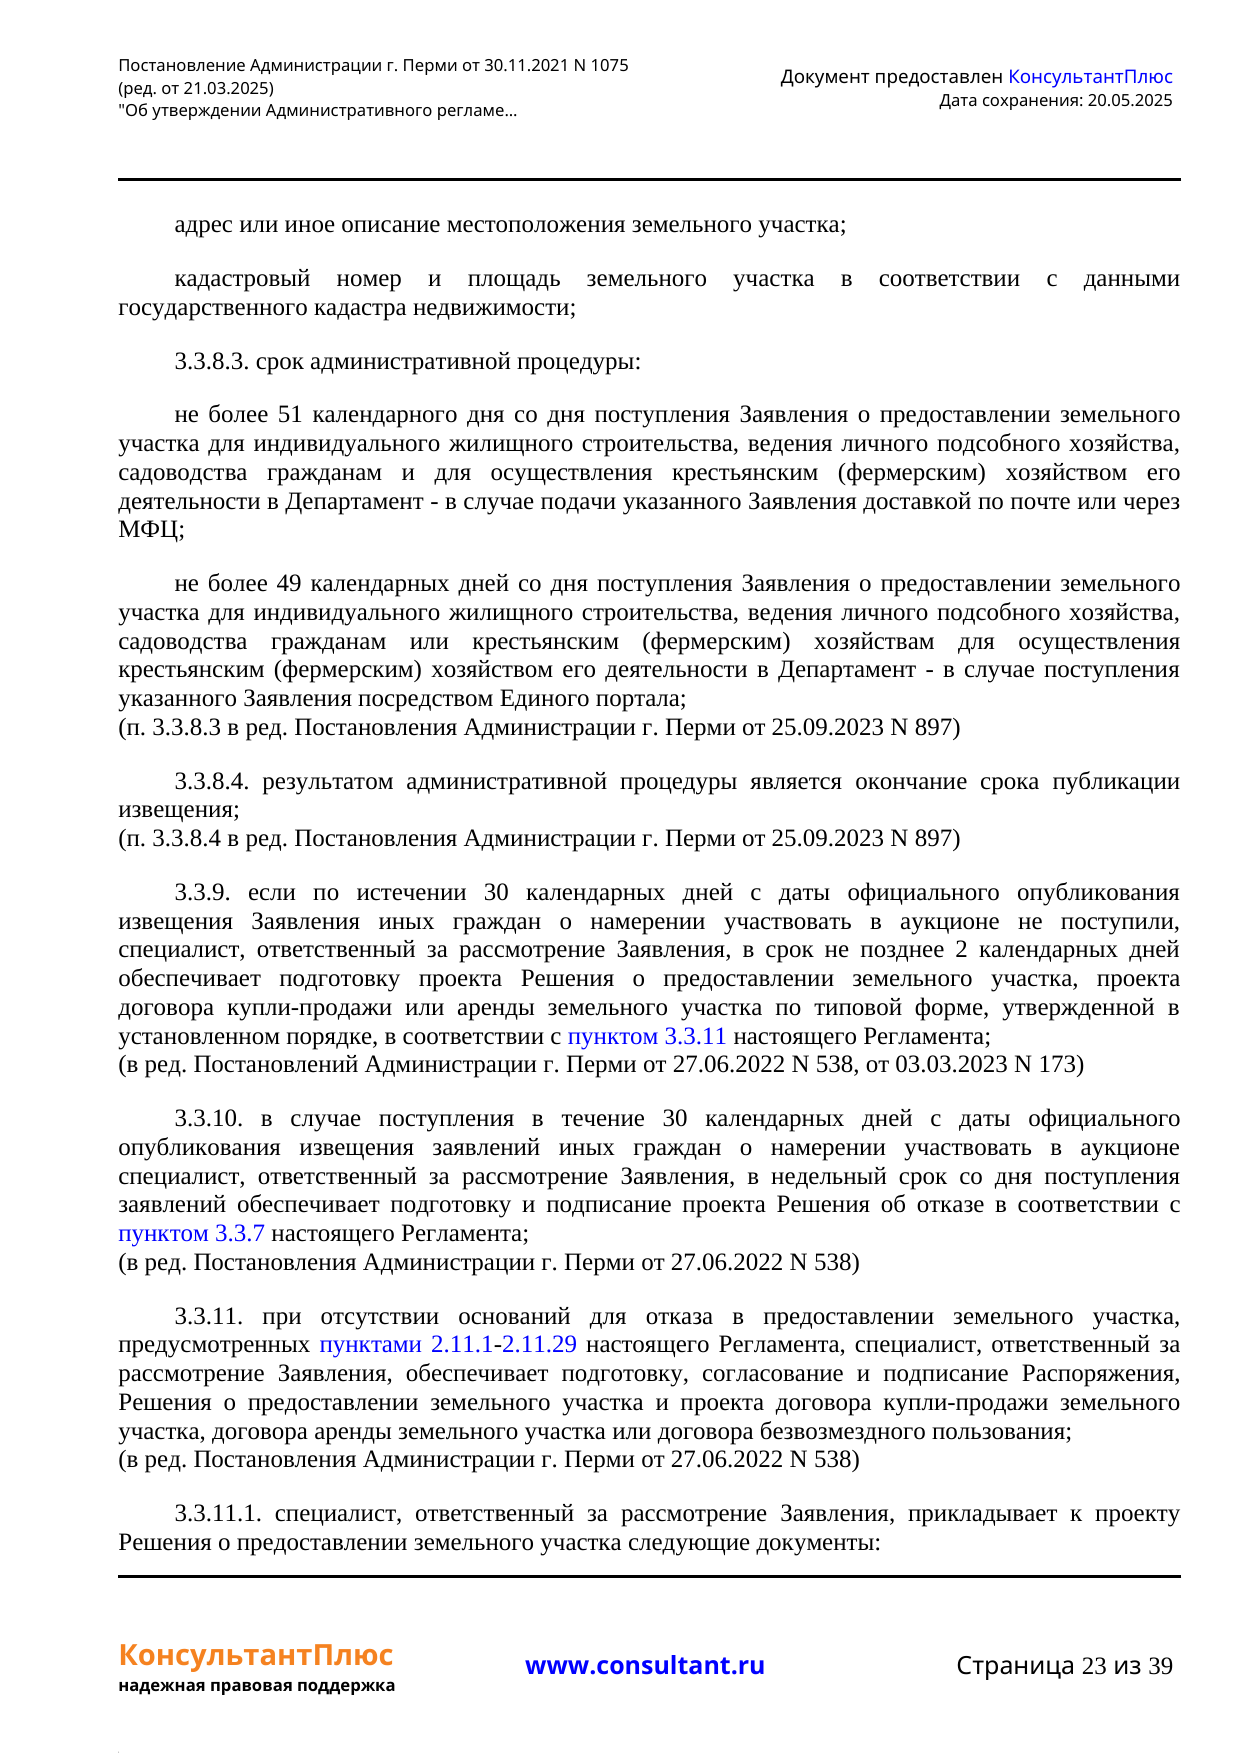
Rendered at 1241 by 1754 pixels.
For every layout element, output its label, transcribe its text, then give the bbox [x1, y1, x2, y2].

text (п. 3.3.8.3 в ред. Постановления Администрации г. Перми от 25.09.2023 N 897) [118, 712, 1181, 741]
text 3.3.11. при отсутствии оснований для отказа в предоставлении земельного участка, предусмотренных пунктами 2.11.1-2.11.29 настоящего Регламента, специалист, ответственный за рассмотрение Заявления, обеспечивает подготовку, согласование и подписание Распоряжения, Решения о предоставлении земельного участка и проекта договора купли-продажи земельного участка, договора аренды земельного участка или договора безвозмездного пользования; [118, 1301, 1181, 1444]
text адрес или иное описание местоположения земельного участка; [118, 209, 1181, 238]
text кадастровый номер и площадь земельного участка в соответствии с данными государственного кадастра недвижимости; [118, 263, 1181, 321]
text (в ред. Постановлений Администрации г. Перми от 27.06.2022 N 538, от 03.03.2023 N 173) [118, 1049, 1181, 1078]
text не более 51 календарного дня со дня поступления Заявления о предоставлении земельного участка для индивидуального жилищного строительства, ведения личного подсобного хозяйства, садоводства гражданам и для осуществления крестьянским (фермерским) хозяйством его деятельности в Департамент - в случае подачи указанного Заявления доставкой по почте или через МФЦ; [118, 399, 1181, 543]
text 3.3.10. в случае поступления в течение 30 календарных дней с даты официального опубликования извещения заявлений иных граждан о намерении участвовать в аукционе специалист, ответственный за рассмотрение Заявления, в недельный срок со дня поступления заявлений обеспечивает подготовку и подписание проекта Решения об отказе в соответствии с пунктом 3.3.7 настоящего Регламента; [118, 1103, 1181, 1247]
text 3.3.8.4. результатом административной процедуры является окончание срока публикации извещения; [118, 766, 1181, 823]
text не более 49 календарных дней со дня поступления Заявления о предоставлении земельного участка для индивидуального жилищного строительства, ведения личного подсобного хозяйства, садоводства гражданам или крестьянским (фермерским) хозяйствам для осуществления крестьянским (фермерским) хозяйством его деятельности в Департамент - в случае поступления указанного Заявления посредством Единого портала; [118, 568, 1181, 712]
text 3.3.9. если по истечении 30 календарных дней с даты официального опубликования извещения Заявления иных граждан о намерении участвовать в аукционе не поступили, специалист, ответственный за рассмотрение Заявления, в срок не позднее 2 календарных дней обеспечивает подготовку проекта Решения о предоставлении земельного участка, проекта договора купли-продажи или аренды земельного участка по типовой форме, утвержденной в установленном порядке, в соответствии с пунктом 3.3.11 настоящего Регламента; [118, 877, 1181, 1049]
text 3.3.11.1. специалист, ответственный за рассмотрение Заявления, прикладывает к проекту Решения о предоставлении земельного участка следующие документы: [118, 1498, 1181, 1556]
text (п. 3.3.8.4 в ред. Постановления Администрации г. Перми от 25.09.2023 N 897) [118, 823, 1181, 852]
text 3.3.8.3. срок административной процедуры: [118, 346, 1181, 374]
text (в ред. Постановления Администрации г. Перми от 27.06.2022 N 538) [118, 1247, 1181, 1276]
text (в ред. Постановления Администрации г. Перми от 27.06.2022 N 538) [118, 1444, 1181, 1473]
